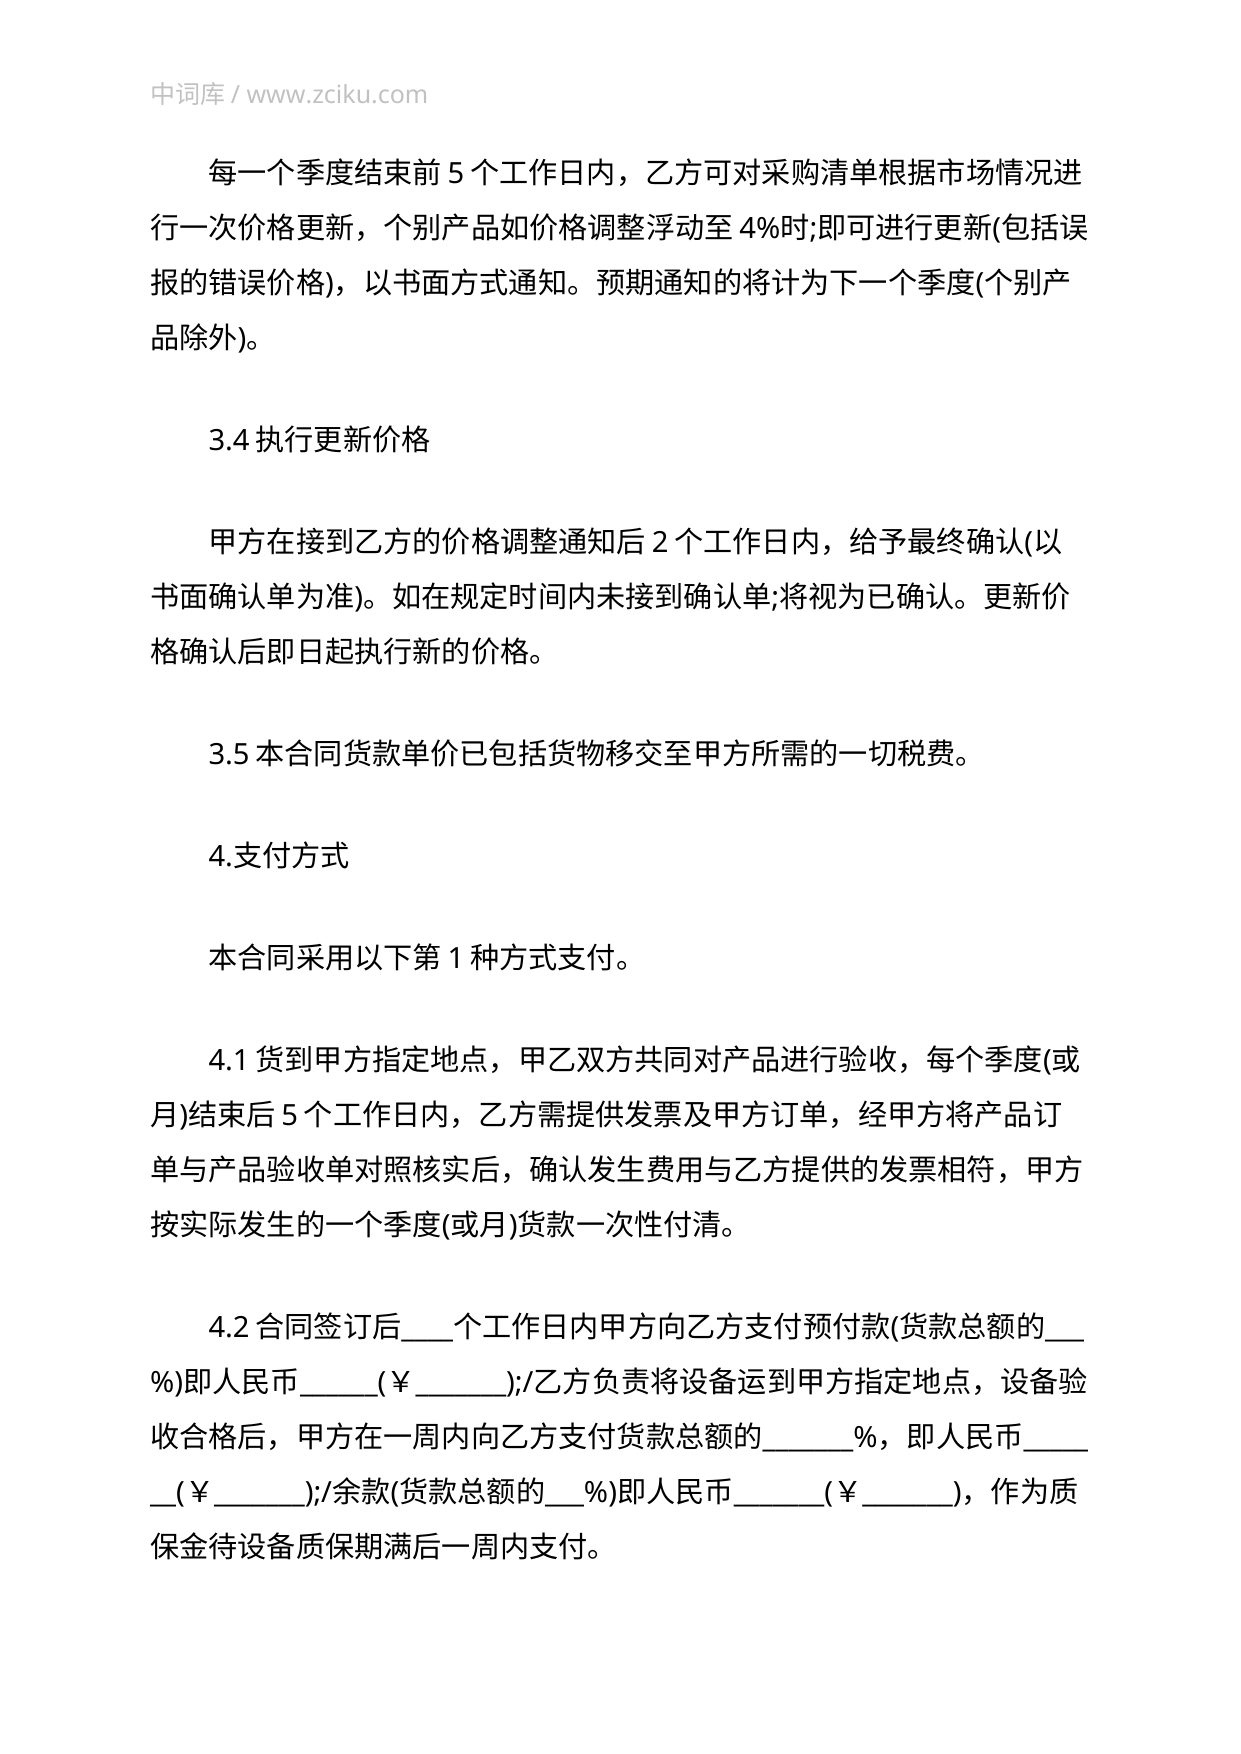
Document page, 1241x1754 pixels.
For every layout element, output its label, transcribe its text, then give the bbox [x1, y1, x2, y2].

text 3.4执行更新价格 [150, 417, 1090, 459]
text 每一个季度结束前5个工作日内，乙方可对采购清单根据市场情况进行一次价格更新，个别产品如价格调整浮动至4%时;即可进行更新(包括误报的错误价格)，以书面方式通知。预期通知的将计为下一个季度(个别产品除外)。 [150, 150, 1090, 357]
text 3.5本合同货款单价已包括货物移交至甲方所需的一切税费。 [150, 731, 1090, 773]
text 4.2合同签订后____个工作日内甲方向乙方支付预付款(货款总额的___%)即人民币______(￥_______);/乙方负责将设备运到甲方指定地点，设备验收合格后，甲方在一周内向乙方支付货款总额的_______%，即人民币_______(￥_______);/余款(货款总额的___%)即人民币_______(￥_______)，作为质保金待设备质保期满后一周内支付。 [150, 1303, 1090, 1566]
text 4.支付方式 [150, 833, 1090, 875]
text 本合同采用以下第1种方式支付。 [150, 935, 1090, 977]
text 甲方在接到乙方的价格调整通知后2个工作日内，给予最终确认(以书面确认单为准)。如在规定时间内未接到确认单;将视为已确认。更新价格确认后即日起执行新的价格。 [150, 519, 1090, 671]
text 4.1货到甲方指定地点，甲乙双方共同对产品进行验收，每个季度(或月)结束后5个工作日内，乙方需提供发票及甲方订单，经甲方将产品订单与产品验收单对照核实后，确认发生费用与乙方提供的发票相符，甲方按实际发生的一个季度(或月)货款一次性付清。 [150, 1037, 1090, 1244]
